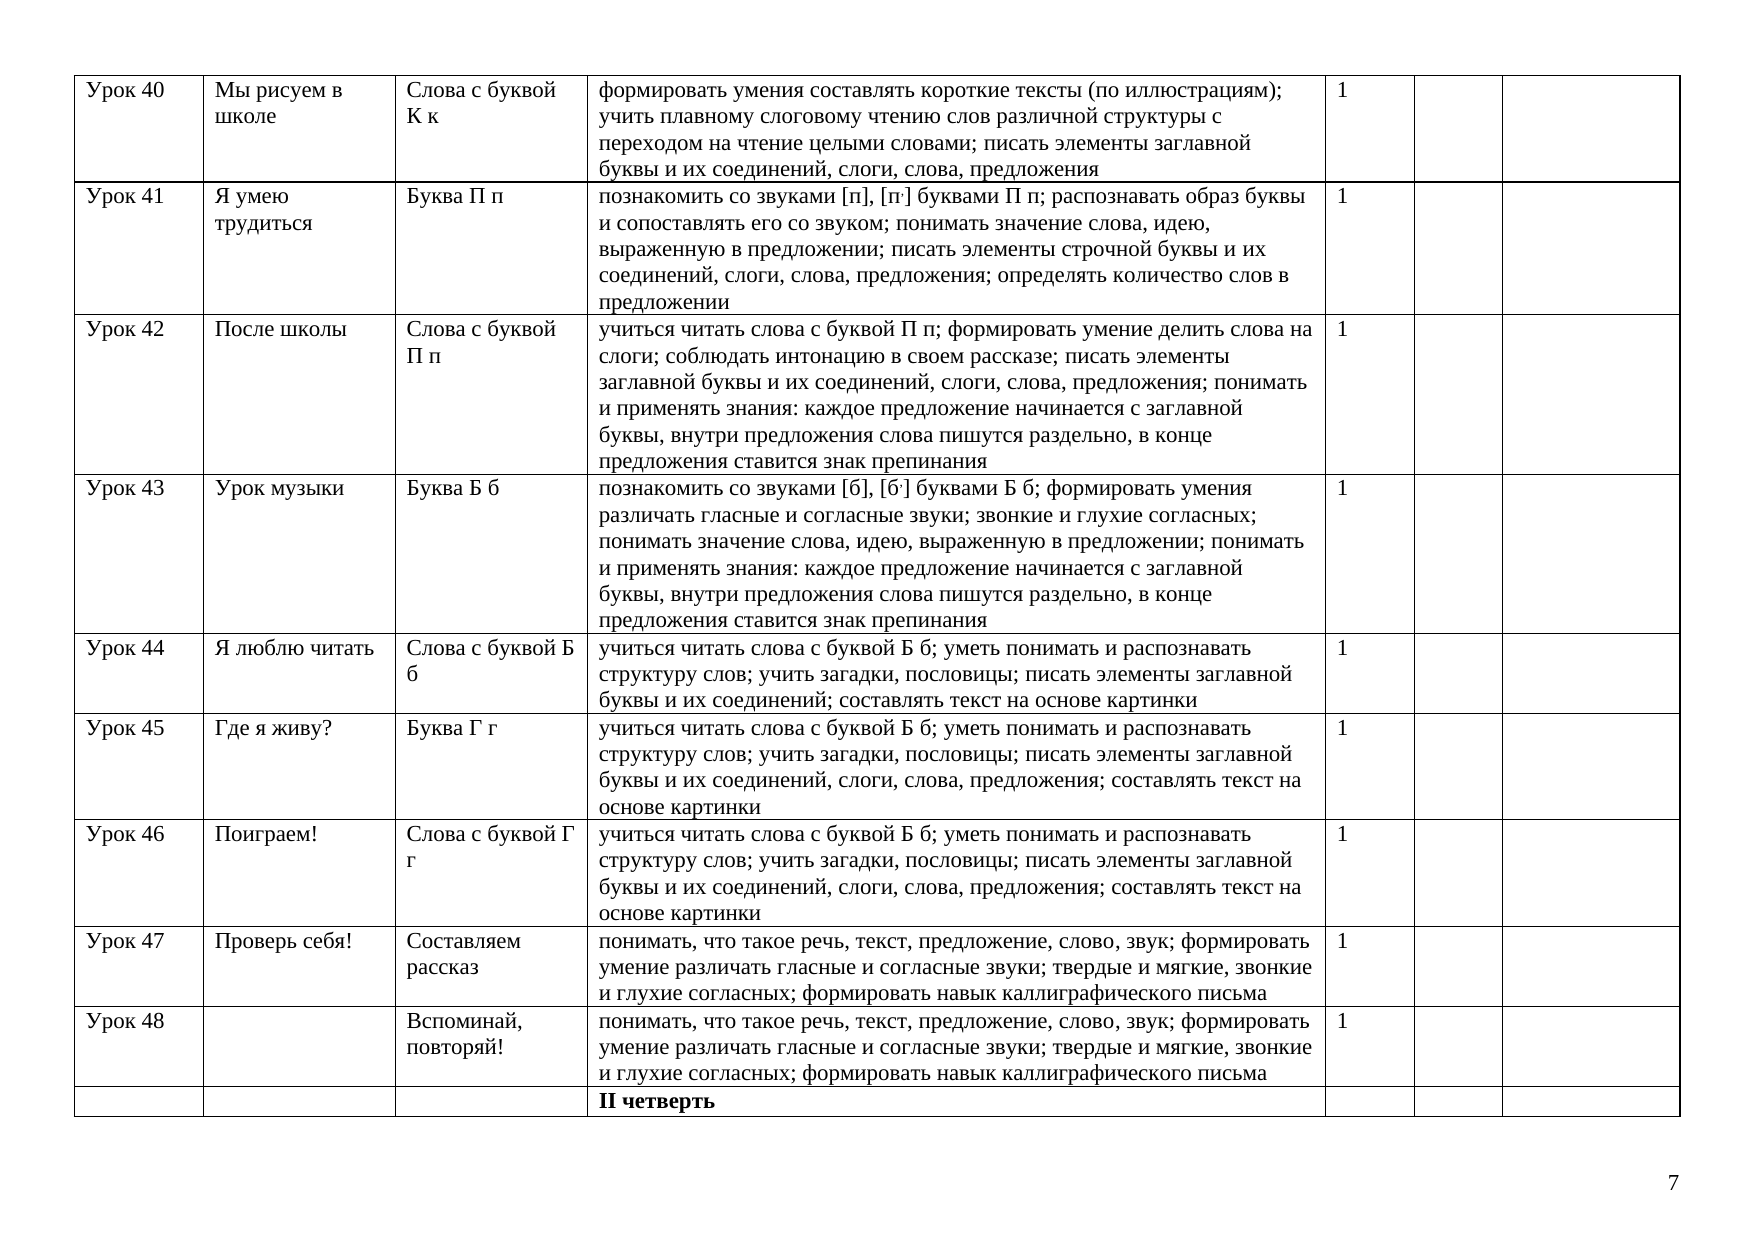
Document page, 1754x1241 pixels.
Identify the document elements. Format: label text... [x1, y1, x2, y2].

table_cell [1503, 183, 1679, 314]
table_cell Буква Б б [396, 475, 587, 633]
table_cell Где я живу? [204, 714, 395, 819]
table_cell 1 [1326, 634, 1414, 713]
table_cell 1 [1326, 1007, 1414, 1086]
table_cell Урок 40 [75, 76, 203, 181]
table_cell Слова с буквой П п [396, 315, 587, 473]
table_cell После школы [204, 315, 395, 473]
table_cell [1503, 1087, 1679, 1116]
table_cell [1326, 1087, 1414, 1116]
table_cell познакомить со звуками [б], [б,] буквами Б б; формировать умения различать гласные и согласные звуки; звонкие и глухие согласных; понимать значение слова, идею, выраженную в предложении; понимать и применять знания: каждое предложение начинается с заглавной буквы, внутри предложения слова пишутся раздельно, в конце предложения ставится знак препинания [588, 475, 1325, 633]
table_cell [1415, 1007, 1502, 1086]
table_cell Проверь себя! [204, 927, 395, 1006]
table_cell [1415, 475, 1502, 633]
table_cell Слова с буквой Б б [396, 634, 587, 713]
table_cell познакомить со звуками [п], [п,] буквами П п; распознавать образ буквы и сопоставлять его со звуком; понимать значение слова, идею, выраженную в предложении; писать элементы строчной буквы и их соединений, слоги, слова, предложения; определять количество слов в предложении [588, 183, 1325, 314]
table_cell понимать, что такое речь, текст, предложение, слово, звук; формировать умение различать гласные и согласные звуки; твердые и мягкие, звонкие и глухие согласных; формировать навык каллиграфического письма [588, 927, 1325, 1006]
table_cell Вспоминай, повторяй! [396, 1007, 587, 1086]
table_cell [1503, 1007, 1679, 1086]
table_cell 1 [1326, 714, 1414, 819]
table_cell [1503, 315, 1679, 473]
table_cell Буква Г г [396, 714, 587, 819]
table_cell [1415, 1087, 1502, 1116]
table_cell [1503, 76, 1679, 181]
table_cell учиться читать слова с буквой Б б; уметь понимать и распознавать структуру слов; учить загадки, пословицы; писать элементы заглавной буквы и их соединений; составлять текст на основе картинки [588, 634, 1325, 713]
table_cell [1503, 634, 1679, 713]
table_cell II четверть [588, 1087, 1325, 1116]
table_cell Слова с буквой К к [396, 76, 587, 181]
table_cell Урок 44 [75, 634, 203, 713]
table_cell Урок 42 [75, 315, 203, 473]
table_cell Поиграем! [204, 820, 395, 926]
table_cell Составляем рассказ [396, 927, 587, 1006]
table_cell Урок 45 [75, 714, 203, 819]
table_cell [1415, 927, 1502, 1006]
table_cell 1 [1326, 315, 1414, 473]
table_cell Буква П п [396, 183, 587, 314]
table_cell учиться читать слова с буквой Б б; уметь понимать и распознавать структуру слов; учить загадки, пословицы; писать элементы заглавной буквы и их соединений, слоги, слова, предложения; составлять текст на основе картинки [588, 714, 1325, 819]
table_cell [1415, 820, 1502, 926]
table_cell [1503, 820, 1679, 926]
table_cell [1503, 475, 1679, 633]
table_cell Урок 43 [75, 475, 203, 633]
table_cell [1415, 183, 1502, 314]
table_cell [204, 1087, 395, 1116]
table_cell [1503, 927, 1679, 1006]
table_cell учиться читать слова с буквой Б б; уметь понимать и распознавать структуру слов; учить загадки, пословицы; писать элементы заглавной буквы и их соединений, слоги, слова, предложения; составлять текст на основе картинки [588, 820, 1325, 926]
table_cell 1 [1326, 927, 1414, 1006]
table_cell 1 [1326, 820, 1414, 926]
table_cell Урок музыки [204, 475, 395, 633]
table_cell [1415, 714, 1502, 819]
table_cell [1503, 714, 1679, 819]
table_cell Урок 46 [75, 820, 203, 926]
table_cell понимать, что такое речь, текст, предложение, слово, звук; формировать умение различать гласные и согласные звуки; твердые и мягкие, звонкие и глухие согласных; формировать навык каллиграфического письма [588, 1007, 1325, 1086]
table_cell учиться читать слова с буквой П п; формировать умение делить слова на слоги; соблюдать интонацию в своем рассказе; писать элементы заглавной буквы и их соединений, слоги, слова, предложения; понимать и применять знания: каждое предложение начинается с заглавной буквы, внутри предложения слова пишутся раздельно, в конце предложения ставится знак препинания [588, 315, 1325, 473]
table_cell 1 [1326, 183, 1414, 314]
table_cell [396, 1087, 587, 1116]
table_cell [1415, 315, 1502, 473]
table_cell Я люблю читать [204, 634, 395, 713]
table_cell Слова с буквой Г г [396, 820, 587, 926]
table_cell [75, 1087, 203, 1116]
table_cell формировать умения составлять короткие тексты (по иллюстрациям); учить плавному слоговому чтению слов различной структуры с переходом на чтение целыми словами; писать элементы заглавной буквы и их соединений, слоги, слова, предложения [588, 76, 1325, 181]
table_cell 1 [1326, 76, 1414, 181]
table_cell 1 [1326, 475, 1414, 633]
table_cell Урок 41 [75, 183, 203, 314]
table_cell Урок 47 [75, 927, 203, 1006]
table_cell Урок 48 [75, 1007, 203, 1086]
table_cell [1415, 76, 1502, 181]
table_cell [204, 1007, 395, 1086]
table_cell Я умею трудиться [204, 183, 395, 314]
table_cell [1415, 634, 1502, 713]
table_cell Мы рисуем в школе [204, 76, 395, 181]
